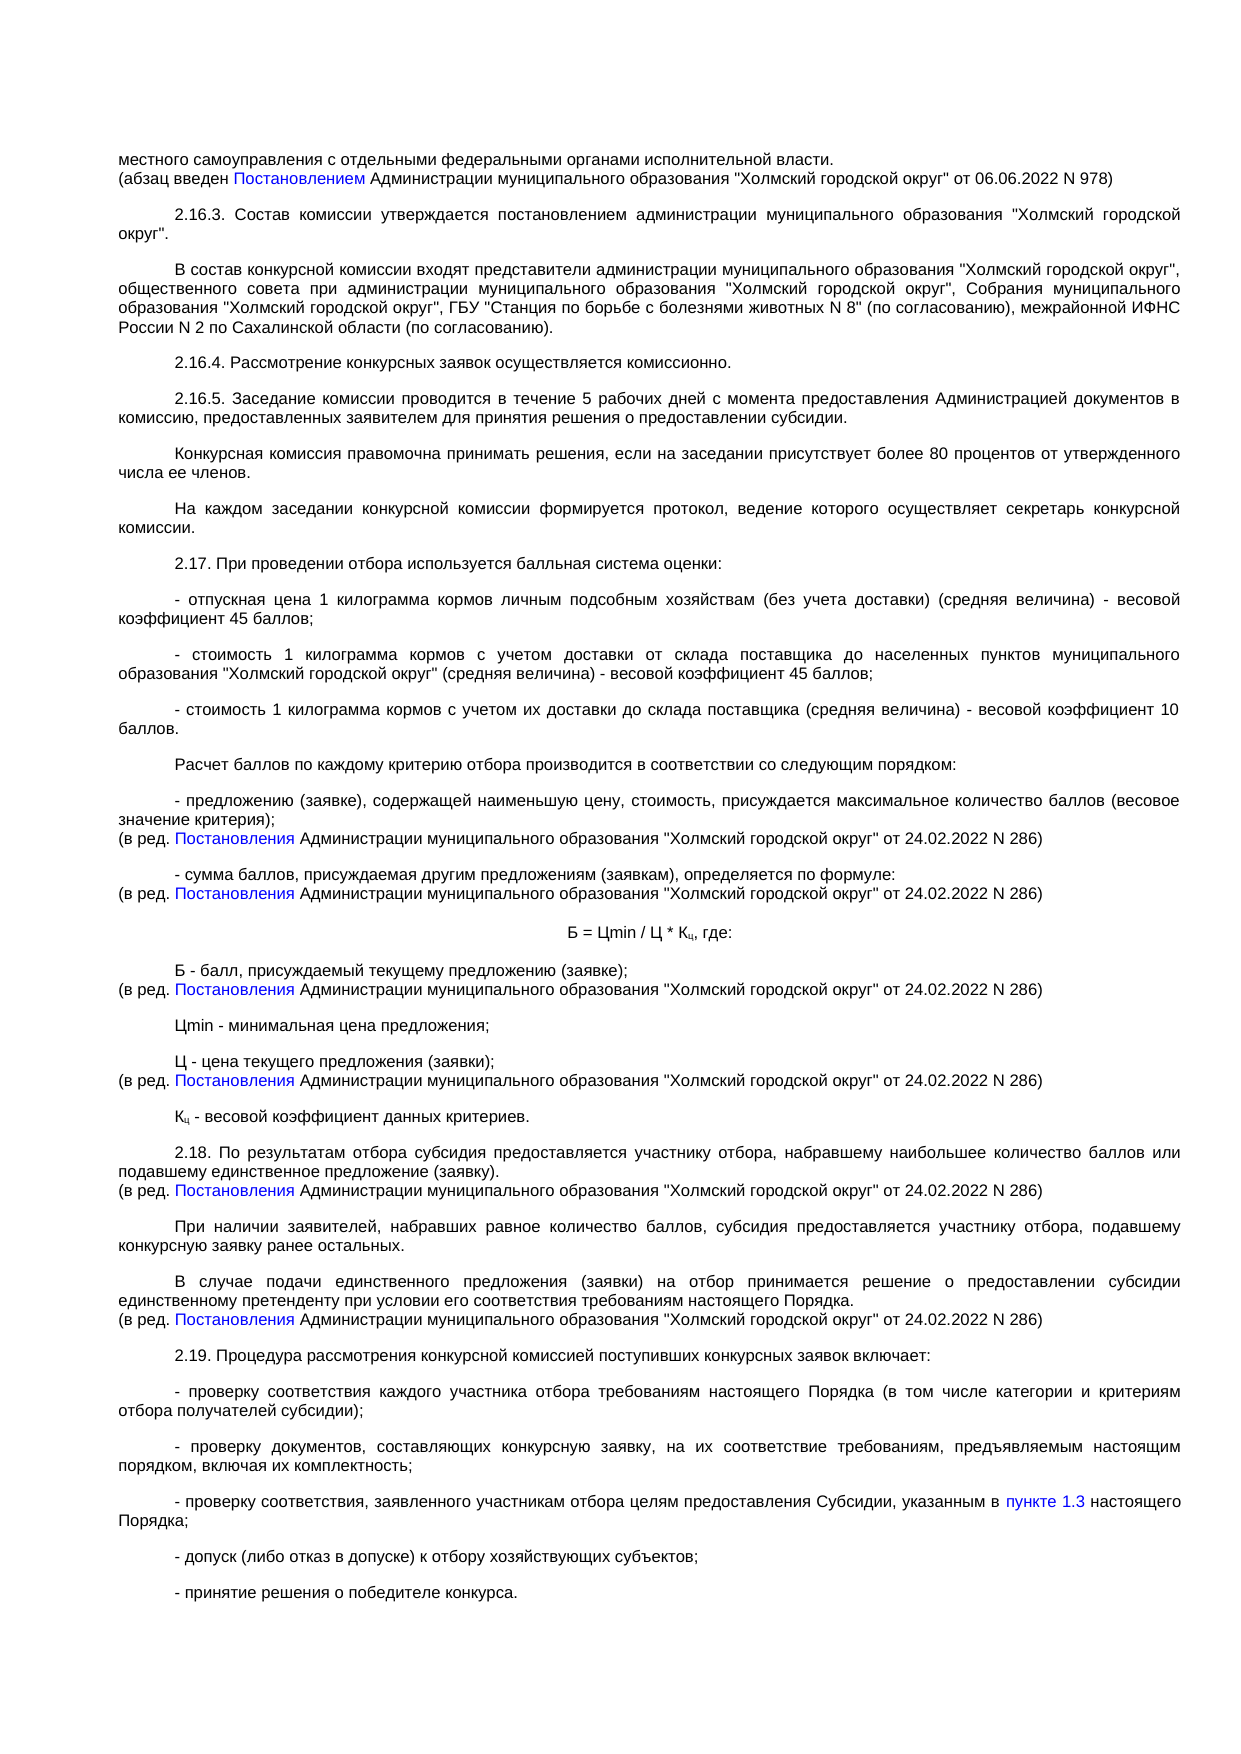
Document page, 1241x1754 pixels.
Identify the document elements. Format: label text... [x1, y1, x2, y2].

text - предложению (заявке), содержащей наименьшую цену, стоимость, присуждается максимальное количество баллов (весовое значение критерия); [118, 791, 1181, 829]
text - отпускная цена 1 килограмма кормов личным подсобным хозяйствам (без учета доставки) (средняя величина) - весовой коэффициент 45 баллов; [118, 590, 1181, 628]
text 2.16.4. Рассмотрение конкурсных заявок осуществляется комиссионно. [118, 353, 1181, 372]
text Б - балл, присуждаемый текущему предложению (заявке); [118, 961, 1181, 980]
text 2.16.5. Заседание комиссии проводится в течение 5 рабочих дней с момента предоставления Администрацией документов в комиссию, предоставленных заявителем для принятия решения о предоставлении субсидии. [118, 389, 1181, 427]
text - стоимость 1 килограмма кормов с учетом доставки от склада поставщика до населенных пунктов муниципального образования "Холмский городской округ" (средняя величина) - весовой коэффициент 45 баллов; [118, 645, 1181, 683]
text Кц - весовой коэффициент данных критериев. [118, 1107, 1181, 1126]
text Расчет баллов по каждому критерию отбора производится в соответствии со следующим порядком: [118, 755, 1181, 774]
text В случае подачи единственного предложения (заявки) на отбор принимается решение о предоставлении субсидии единственному претенденту при условии его соответствия требованиям настоящего Порядка. [118, 1272, 1181, 1310]
text (в ред. Постановления Администрации муниципального образования "Холмский городской округ" от 24.02.2022 N 286) [118, 829, 1181, 848]
text - проверку соответствия каждого участника отбора требованиям настоящего Порядка (в том числе категории и критериям отбора получателей субсидии); [118, 1382, 1181, 1420]
text (в ред. Постановления Администрации муниципального образования "Холмский городской округ" от 24.02.2022 N 286) [118, 1310, 1181, 1329]
text 2.16.3. Состав комиссии утверждается постановлением администрации муниципального образования "Холмский городской округ". [118, 205, 1181, 243]
text (в ред. Постановления Администрации муниципального образования "Холмский городской округ" от 24.02.2022 N 286) [118, 884, 1181, 903]
text (в ред. Постановления Администрации муниципального образования "Холмский городской округ" от 24.02.2022 N 286) [118, 1071, 1181, 1090]
text (абзац введен Постановлением Администрации муниципального образования "Холмский городской округ" от 06.06.2022 N 978) [118, 169, 1181, 188]
text Цmin - минимальная цена предложения; [118, 1016, 1181, 1035]
text (в ред. Постановления Администрации муниципального образования "Холмский городской округ" от 24.02.2022 N 286) [118, 980, 1181, 999]
text При наличии заявителей, набравших равное количество баллов, субсидия предоставляется участнику отбора, подавшему конкурсную заявку ранее остальных. [118, 1217, 1181, 1255]
text - проверку документов, составляющих конкурсную заявку, на их соответствие требованиям, предъявляемым настоящим порядком, включая их комплектность; [118, 1437, 1181, 1475]
text (в ред. Постановления Администрации муниципального образования "Холмский городской округ" от 24.02.2022 N 286) [118, 1181, 1181, 1200]
text - проверку соответствия, заявленного участникам отбора целям предоставления Субсидии, указанным в пункте 1.3 настоящего Порядка; [118, 1492, 1181, 1530]
text Ц - цена текущего предложения (заявки); [118, 1052, 1181, 1071]
text В состав конкурсной комиссии входят представители администрации муниципального образования "Холмский городской округ", общественного совета при администрации муниципального образования "Холмский городской округ", Собрания муниципального образования "Холмский городской округ", ГБУ "Станция по борьбе с болезнями животных N 8" (по согласованию), межрайонной ИФНС России N 2 по Сахалинской области (по согласованию). [118, 260, 1181, 337]
text - стоимость 1 килограмма кормов с учетом их доставки до склада поставщика (средняя величина) - весовой коэффициент 10 баллов. [118, 700, 1181, 738]
text 2.19. Процедура рассмотрения конкурсной комиссией поступивших конкурсных заявок включает: [118, 1346, 1181, 1365]
text - принятие решения о победителе конкурса. [118, 1582, 1181, 1602]
text 2.18. По результатам отбора субсидия предоставляется участнику отбора, набравшему наибольшее количество баллов или подавшему единственное предложение (заявку). [118, 1142, 1181, 1181]
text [118, 150, 1181, 169]
text - сумма баллов, присуждаемая другим предложениям (заявкам), определяется по формуле: [118, 865, 1181, 884]
text 2.17. При проведении отбора используется балльная система оценки: [118, 554, 1181, 573]
text - допуск (либо отказ в допуске) к отбору хозяйствующих субъектов; [118, 1547, 1181, 1566]
text Б = Цmin / Ц * Кц, где: [118, 922, 1181, 942]
text На каждом заседании конкурсной комиссии формируется протокол, ведение которого осуществляет секретарь конкурсной комиссии. [118, 499, 1181, 537]
text Конкурсная комиссия правомочна принимать решения, если на заседании присутствует более 80 процентов от утвержденного числа ее членов. [118, 444, 1181, 482]
